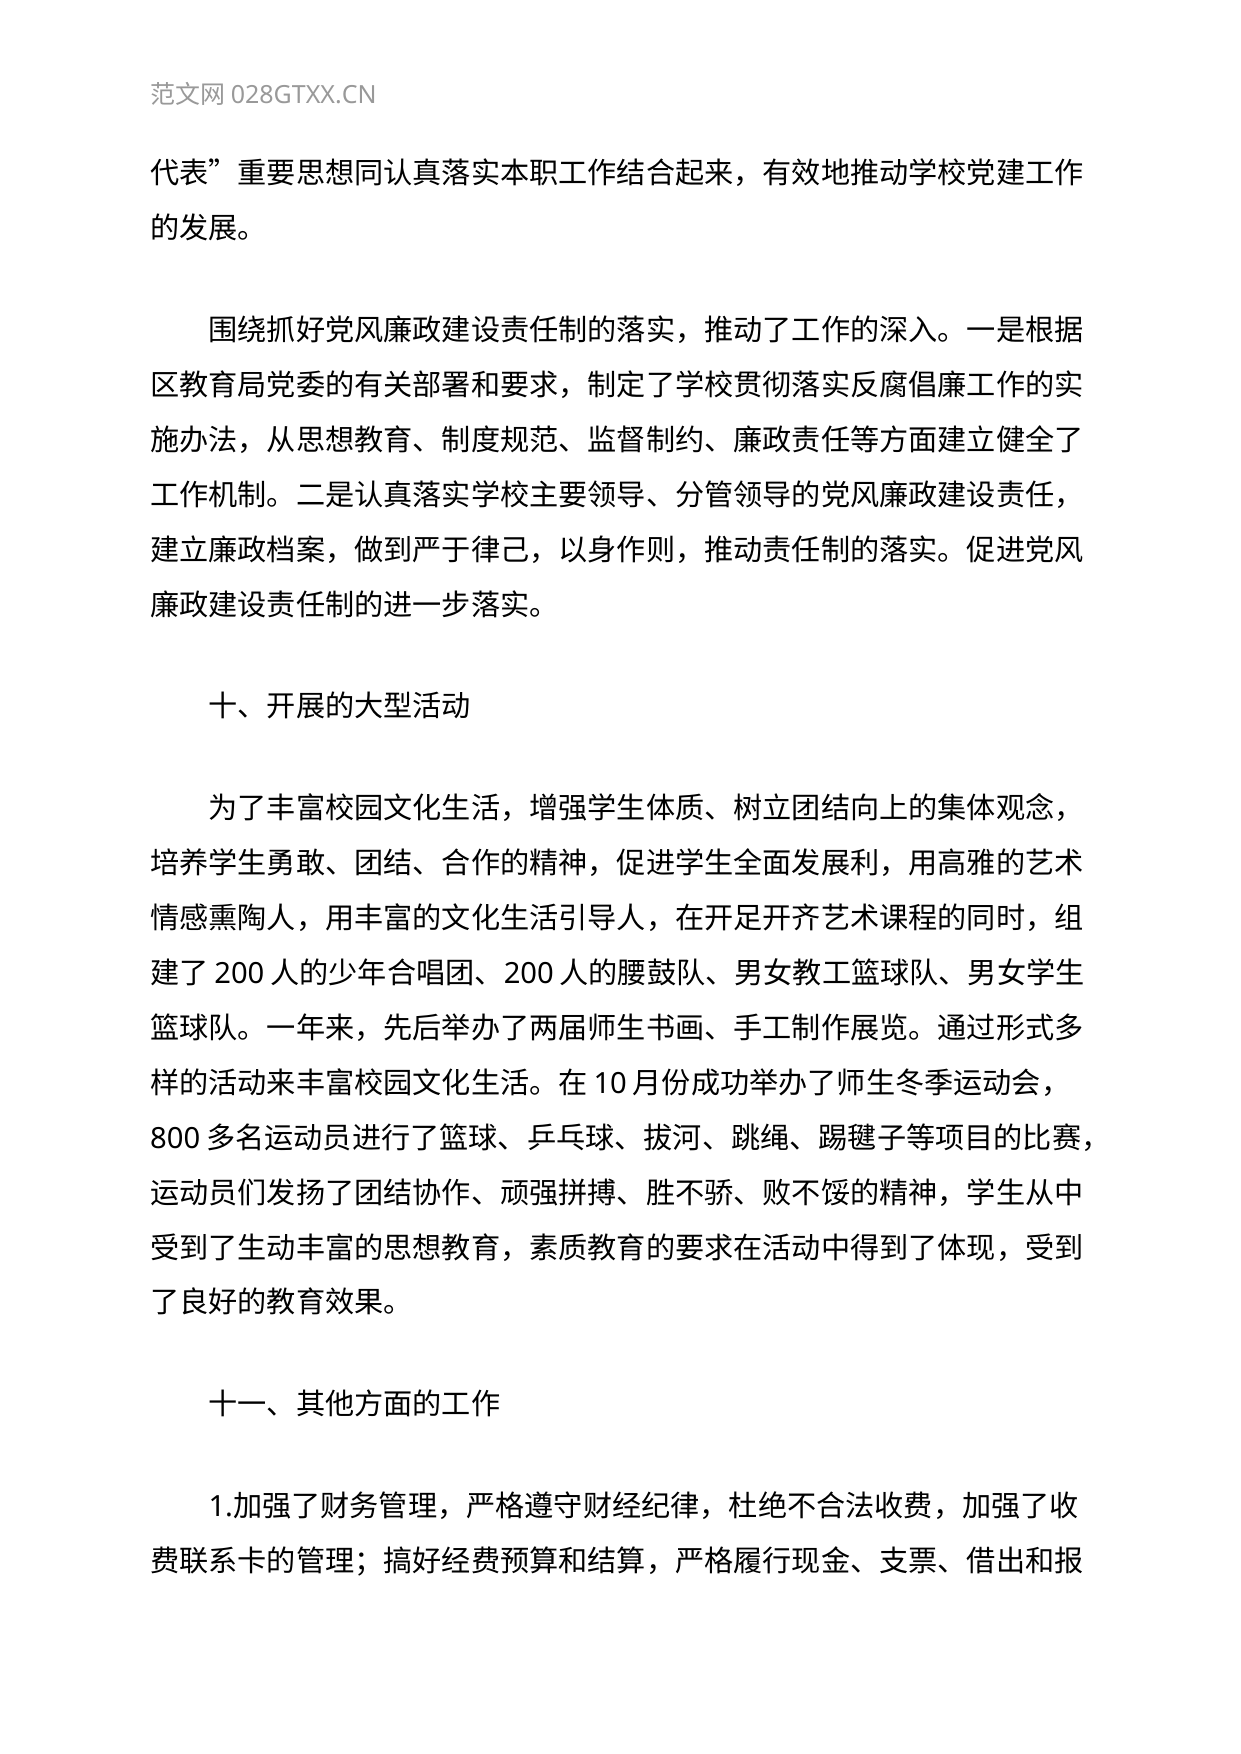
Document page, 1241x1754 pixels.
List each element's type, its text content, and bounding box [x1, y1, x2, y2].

text 围绕抓好党风廉政建设责任制的落实，推动了工作的深入。一是根据区教育局党委的有关部署和要求，制定了学校贯彻落实反腐倡廉工作的实施办法，从思想教育、制度规范、监督制约、廉政责任等方面建立健全了工作机制。二是认真落实学校主要领导、分管领导的党风廉政建设责任，建立廉政档案，做到严于律己，以身作则，推动责任制的落实。促进党风廉政建设责任制的进一步落实。 [150, 307, 1090, 623]
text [150, 150, 1090, 247]
text 十一、其他方面的工作 [150, 1381, 1090, 1423]
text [150, 1483, 1090, 1580]
text 十、开展的大型活动 [150, 683, 1090, 725]
text 为了丰富校园文化生活，增强学生体质、树立团结向上的集体观念，培养学生勇敢、团结、合作的精神，促进学生全面发展利，用高雅的艺术情感熏陶人，用丰富的文化生活引导人，在开足开齐艺术课程的同时，组建了200人的少年合唱团、200人的腰鼓队、男女教工篮球队、男女学生篮球队。一年来，先后举办了两届师生书画、手工制作展览。通过形式多样的活动来丰富校园文化生活。在10月份成功举办了师生冬季运动会，800多名运动员进行了篮球、乒乓球、拔河、跳绳、踢毽子等项目的比赛，运动员们发扬了团结协作、顽强拼搏、胜不骄、败不馁的精神，学生从中受到了生动丰富的思想教育，素质教育的要求在活动中得到了体现，受到了良好的教育效果。 [150, 785, 1090, 1321]
